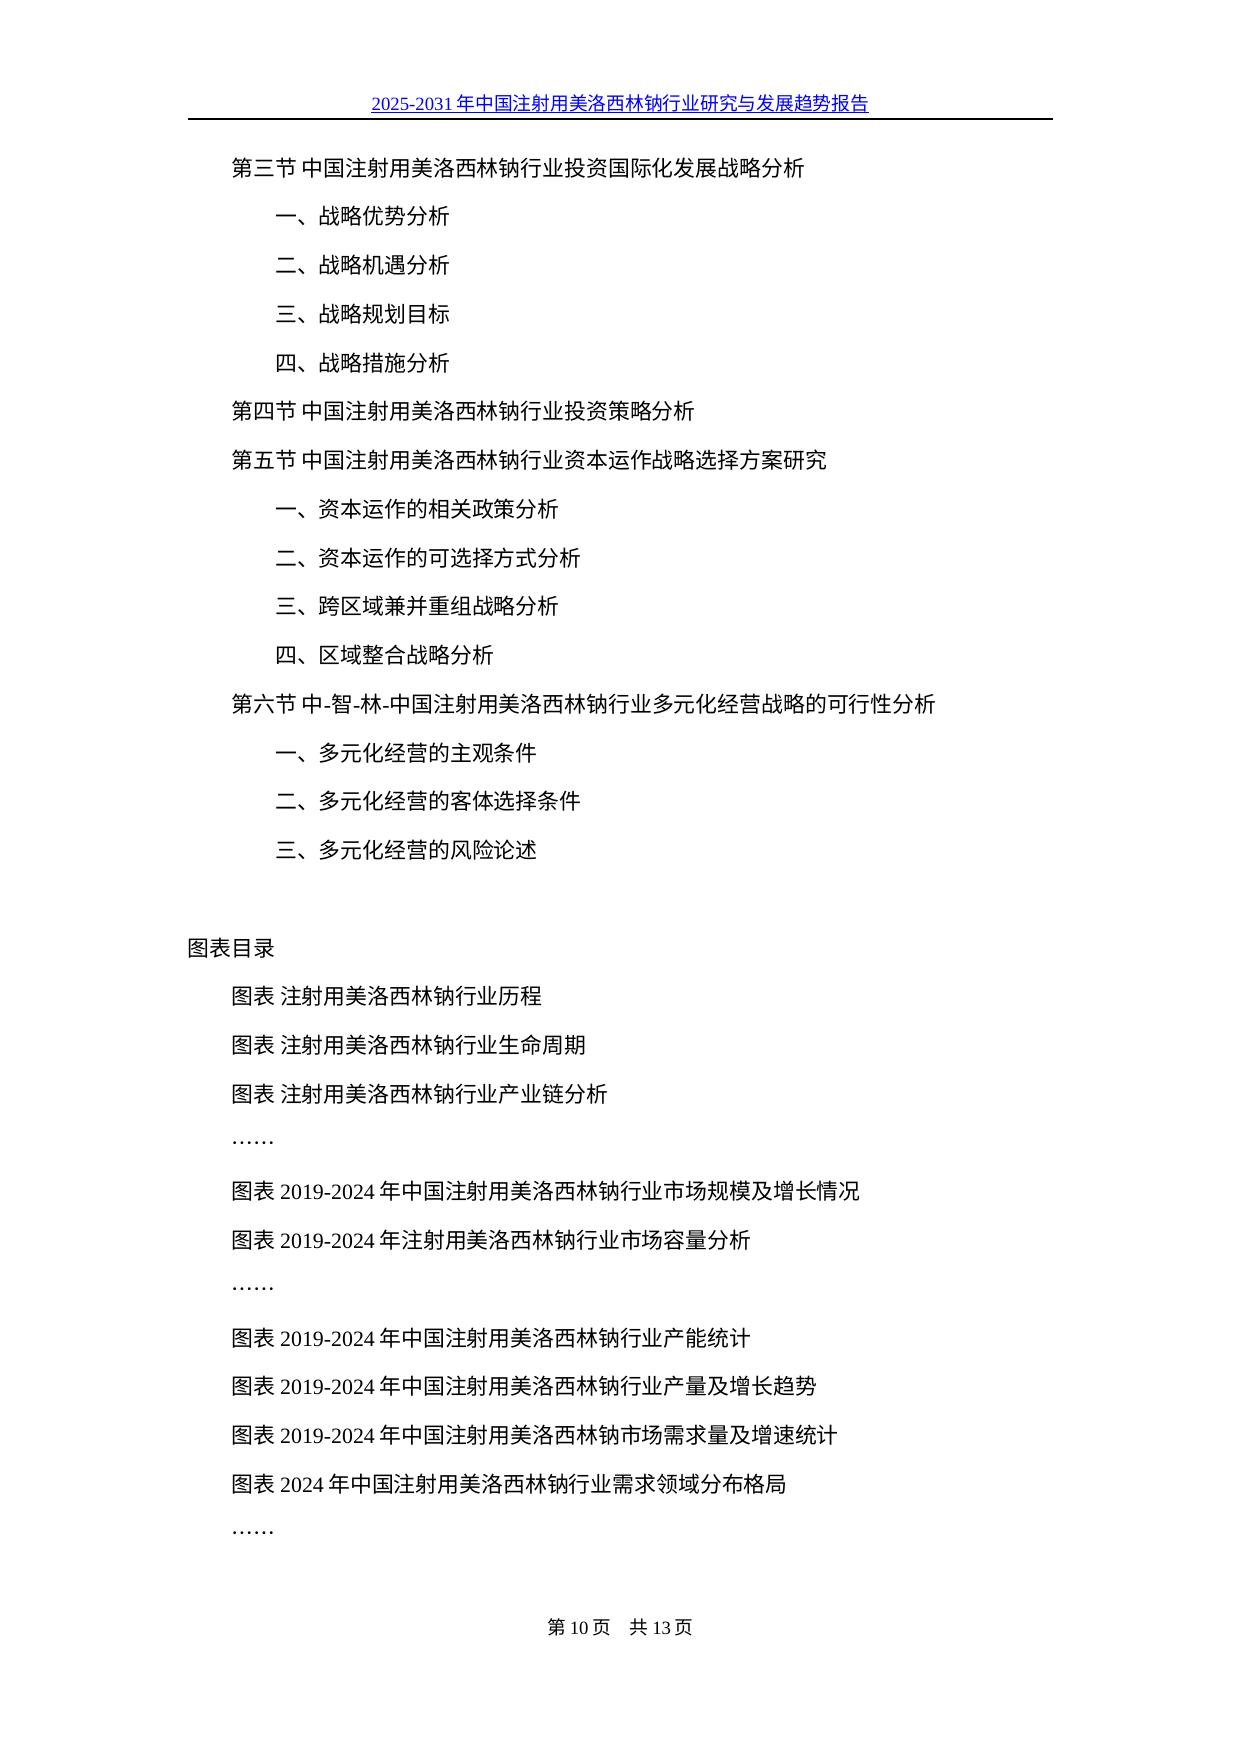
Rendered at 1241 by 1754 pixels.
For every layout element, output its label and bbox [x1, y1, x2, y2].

text [187, 150, 1053, 1548]
